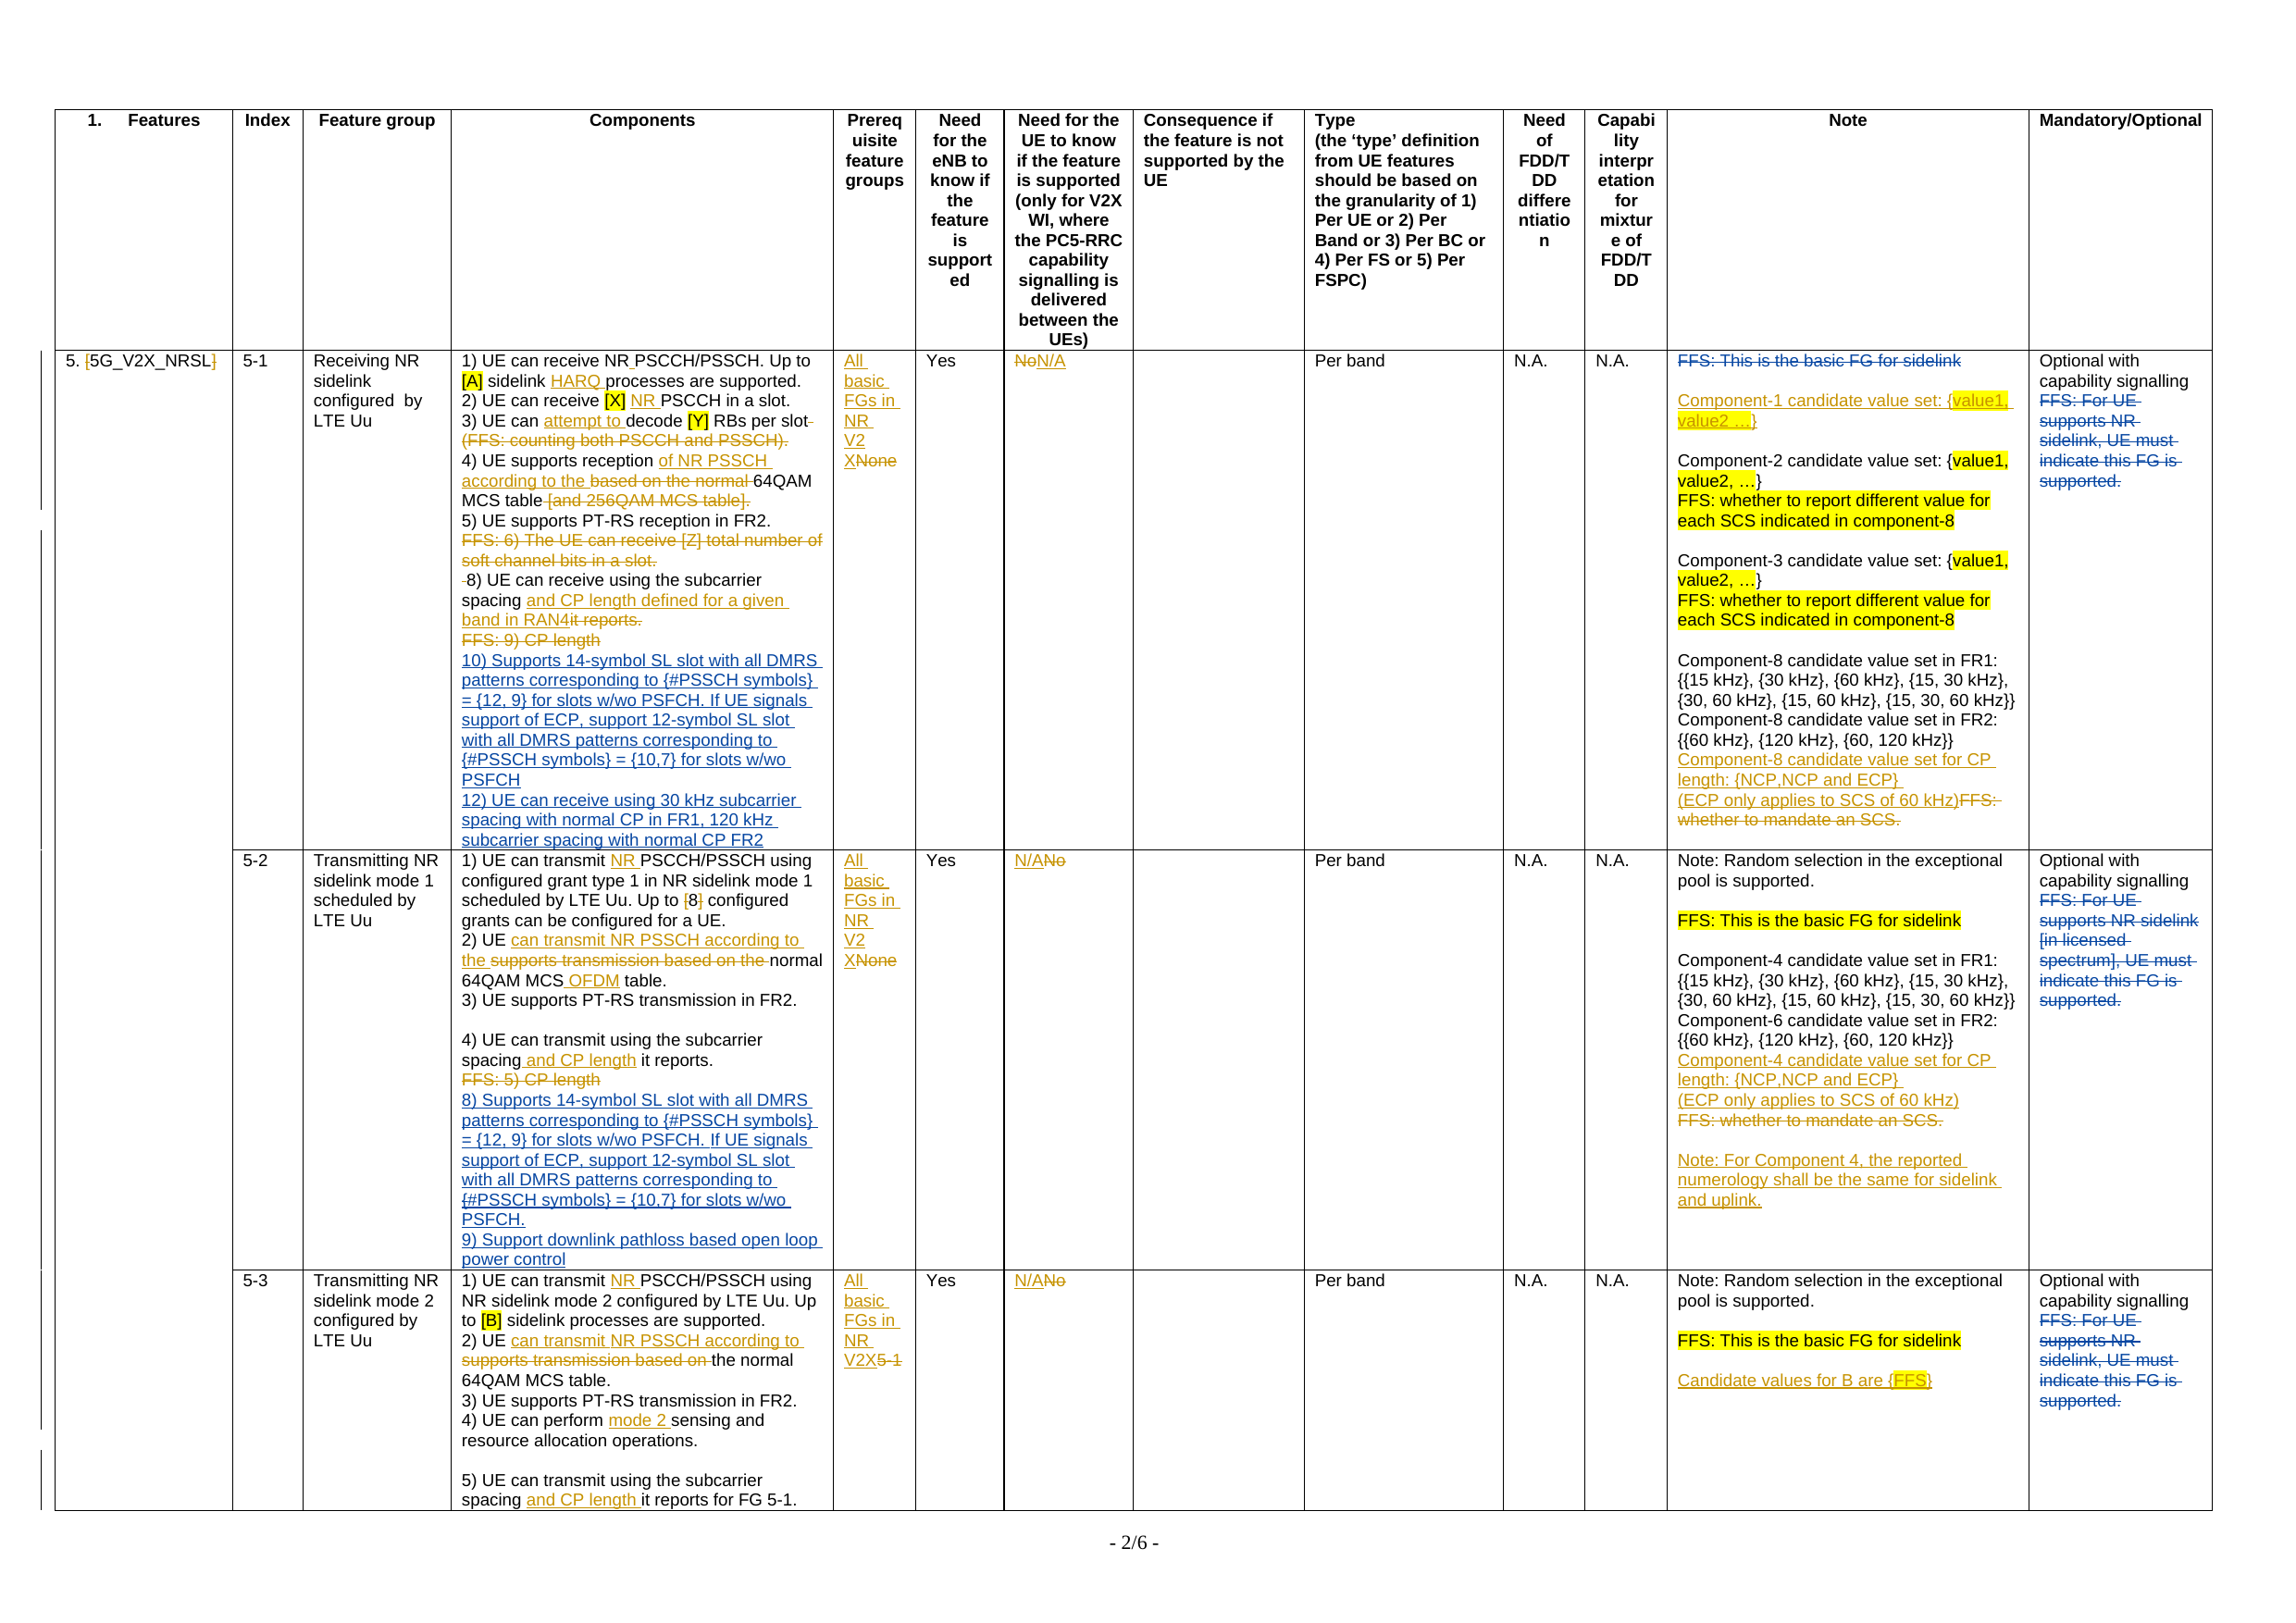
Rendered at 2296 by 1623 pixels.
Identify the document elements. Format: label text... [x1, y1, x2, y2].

table_cell Note: Random selection in the exceptional pool is supported. FFS: This is the basic FG for sidelink Component-4 candidate value set in FR1: {{15 kHz}, {30 kHz}, {60 kHz}, {15, 30 kHz}, {30, 60 kHz}, {15, 60 kHz}, {15, 30, 60 kHz}} Component-6 candidate value set in FR2: {{60 kHz}, {120 kHz}, {60, 120 kHz}} [1668, 850, 2029, 1270]
table_cell Yes [916, 351, 1003, 849]
table_header Consequence if the feature is not supported by the UE [1134, 110, 1304, 350]
table_cell N.A. [1504, 1270, 1584, 1510]
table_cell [2029, 1270, 2212, 1510]
table_header Note [1668, 110, 2029, 350]
table_cell Per band [1305, 351, 1503, 849]
table_header Need for the UE to know if the feature is supported (only for V2X WI, where the PC5-RRC capability signalling is delivered between the UEs) [1005, 110, 1133, 350]
table_cell 5. 5G_V2X_NRSL [56, 351, 232, 1510]
table_cell N.A. [1585, 351, 1667, 849]
table_cell 5-3 [233, 1270, 303, 1510]
table_header Prerequisite feature groups [834, 110, 915, 350]
table_header Feature group [304, 110, 451, 350]
table_cell [1005, 850, 1133, 1270]
table_cell Yes [916, 1270, 1003, 1510]
table_cell N.A. [1504, 351, 1584, 849]
table_header Components [452, 110, 833, 350]
table_cell Component-2 candidate value set: {value1, value2, …} FFS: whether to report different value for each SCS indicated in component-8 Component-3 candidate value set: {value1, value2, …} FFS: whether to report different value for each SCS indicated in component-8 Component-8 candidate value set in FR1: {{15 kHz}, {30 kHz}, {60 kHz}, {15, 30 kHz}, {30, 60 kHz}, {15, 60 kHz}, {15, 30, 60 kHz}} Component-8 candidate value set in FR2: {{60 kHz}, {120 kHz}, {60, 120 kHz}} [1668, 351, 2029, 849]
table_cell N.A. [1585, 1270, 1667, 1510]
table_cell Per band [1305, 850, 1503, 1270]
table_header Index [233, 110, 303, 350]
table_cell [1134, 850, 1304, 1270]
table_header Features [56, 110, 232, 350]
table_cell Optional with capability signalling [2029, 351, 2212, 849]
table_cell Yes [916, 850, 1003, 1270]
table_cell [1668, 1270, 2029, 1510]
table_header Mandatory/Optional [2029, 110, 2212, 350]
table_cell [834, 850, 915, 1270]
table_cell 5-2 [233, 850, 303, 1270]
table_cell N.A. [1585, 850, 1667, 1270]
table_cell 5-1 [233, 351, 303, 849]
table_cell [1134, 351, 1304, 849]
table_header Need of FDD/TDD differentiation [1504, 110, 1584, 350]
table_cell [834, 1270, 915, 1510]
table_cell Receiving NR sidelink configured by LTE Uu [304, 351, 451, 849]
table_cell 1) UE can transmit PSCCH/PSSCH using configured grant type 1 in NR sidelink mode 1 scheduled by LTE Uu. Up to 8 configured grants can be configured for a UE. 2) UE normal 64QAM MCS table. 3) UE supports PT-RS transmission in FR2. 4) UE can transmit using the subcarrier spacing it reports. [452, 850, 833, 1270]
table_header Capability interpretation for mixture of FDD/TDD [1585, 110, 1667, 350]
table_header Type (the ‘type’ definition from UE features should be based on the granularity of 1) Per UE or 2) Per Band or 3) Per BC or 4) Per FS or 5) Per FSPC) [1305, 110, 1503, 350]
table_cell Per band [1305, 1270, 1503, 1510]
table_cell [1005, 1270, 1133, 1510]
table_cell N.A. [1504, 850, 1584, 1270]
table_cell [834, 351, 915, 849]
table_cell [1005, 351, 1133, 849]
table_cell Transmitting NR sidelink mode 1 scheduled by LTE Uu [304, 850, 451, 1270]
table_cell Optional with capability signalling [2029, 850, 2212, 1270]
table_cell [304, 1270, 451, 1510]
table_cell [452, 1270, 833, 1510]
table_cell [1134, 1270, 1304, 1510]
table_cell 1) UE can receive NRPSCCH/PSSCH. Up to [A] sidelink processes are supported. 2) UE can receive [X] PSCCH in a slot. 3) UE can decode [Y] RBs per slot 4) UE supports reception 64QAM MCS table 5) UE supports PT-RS reception in FR2. 8) UE can receive using the subcarrier spacing [452, 351, 833, 849]
table_header Need for the eNB to know if the feature is supported [916, 110, 1003, 350]
